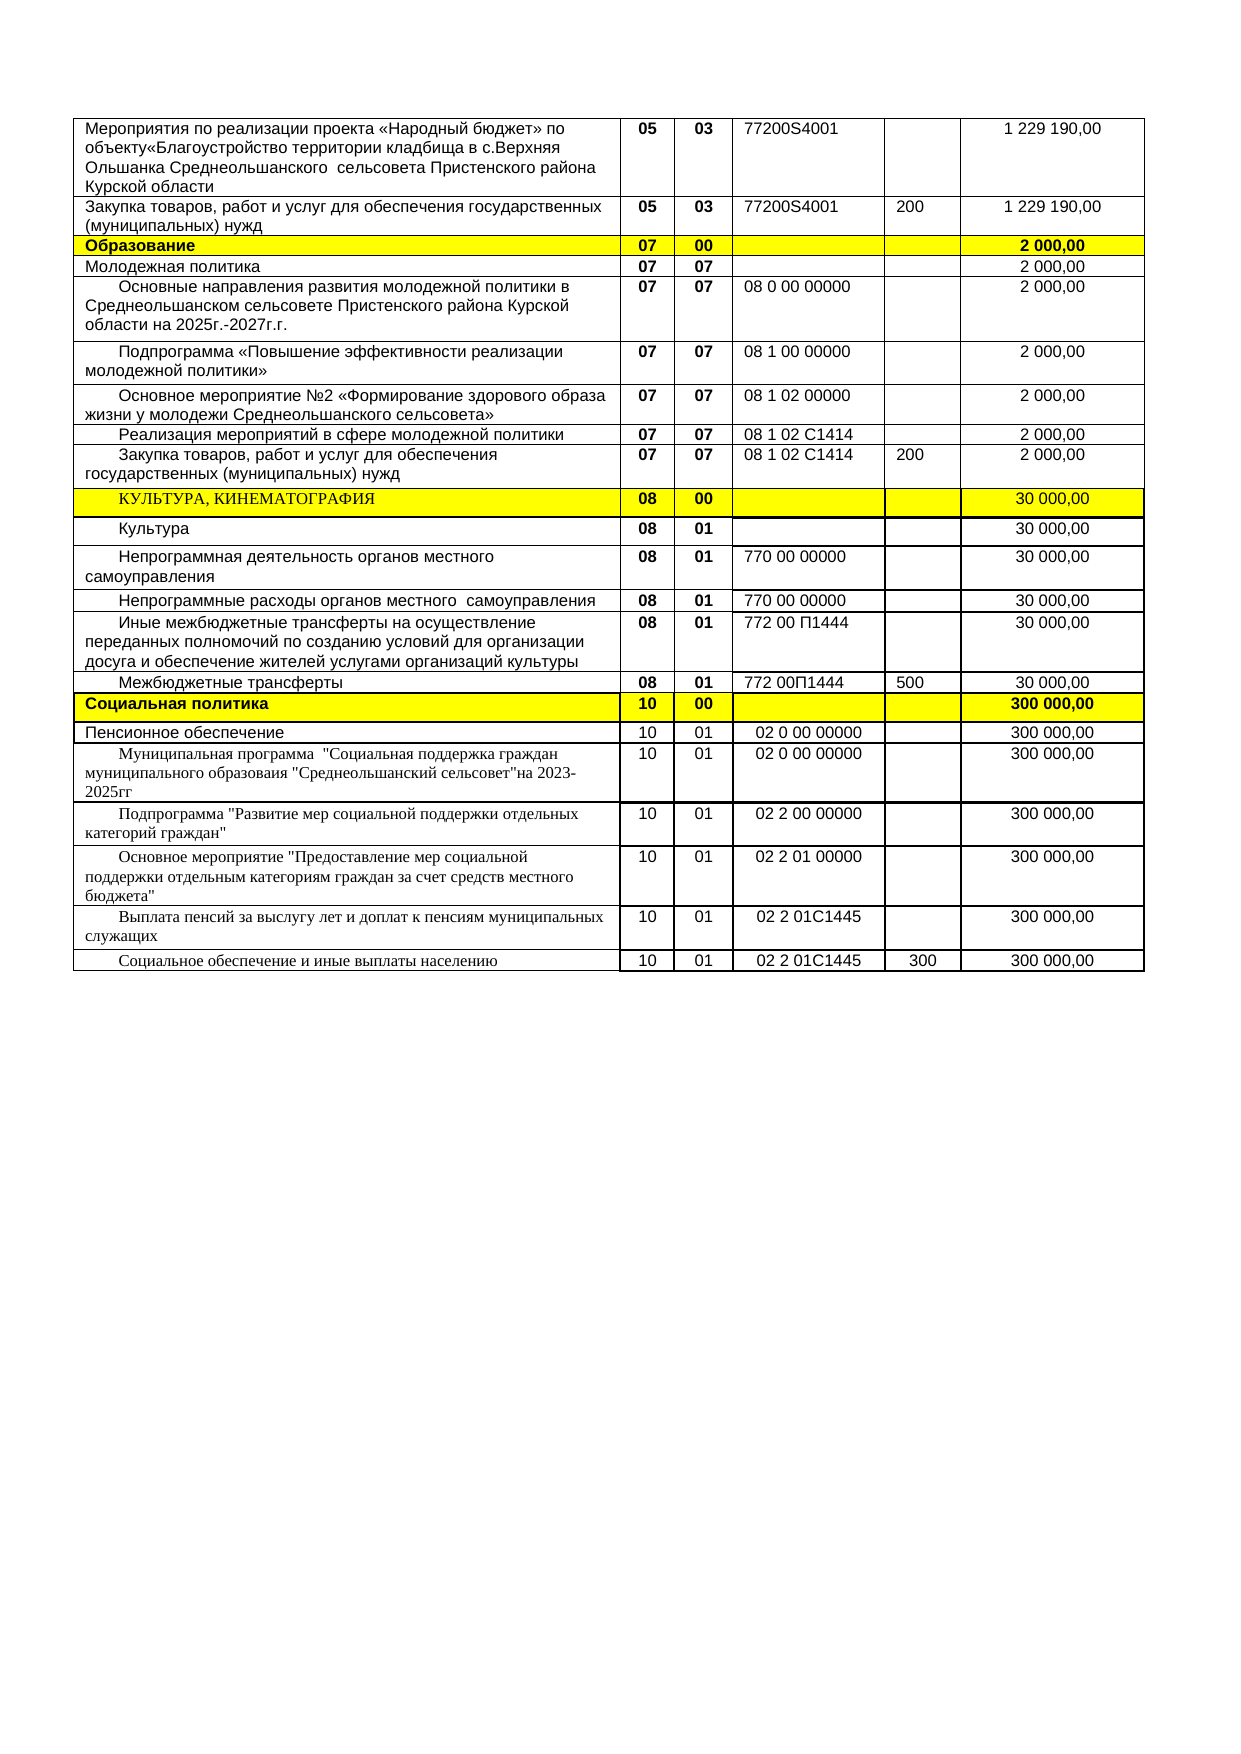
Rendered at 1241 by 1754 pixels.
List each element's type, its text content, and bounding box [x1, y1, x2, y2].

table_cell [885, 342, 960, 384]
table_cell 10 [621, 723, 673, 742]
table_cell 2 000,00 [961, 425, 1144, 444]
table_cell 772 00П1444 [733, 673, 884, 692]
table_cell Основные направления развития молодежной политики в Среднеольшанском сельсовете Пристенского района Курской области на 2025г.-2027г.г. [74, 277, 620, 341]
table_cell 30 000,00 [962, 489, 1143, 516]
table_cell 02 2 01С1445 [734, 951, 884, 970]
table_cell 30 000,00 [962, 519, 1143, 545]
table_cell 772 00 П1444 [733, 613, 884, 671]
table_cell Социальная политика [75, 694, 619, 721]
table_cell 770 00 00000 [733, 591, 884, 611]
table_cell 300 000,00 [962, 804, 1143, 845]
table_cell 2 000,00 [961, 256, 1144, 276]
table_cell [886, 907, 960, 948]
table_cell 300 000,00 [962, 744, 1143, 801]
table_cell 02 2 01 00000 [734, 847, 884, 905]
table_cell 01 [675, 612, 732, 671]
table_cell 01 [675, 546, 732, 589]
table_cell Муниципальная программа "Социальная поддержка граждан муниципального образоваия "Среднеольшанский сельсовет"на 2023-2025гг [74, 744, 619, 801]
table_cell 77200S4001 [733, 197, 884, 235]
table_cell Мероприятия по реализации проекта «Народный бюджет» по объекту«Благоустройство территории кладбища в с.Верхняя Ольшанка Среднеольшанского сельсовета Пристенского района Курской области [74, 119, 620, 196]
table_cell Культура [74, 518, 620, 545]
table_cell 02 0 00 00000 [734, 723, 884, 742]
table_cell 03 [675, 197, 732, 235]
table_cell 500 [886, 673, 960, 692]
table_cell 300 000,00 [962, 951, 1143, 970]
table_cell [733, 489, 884, 516]
table_cell 00 [675, 489, 732, 516]
table_cell 00 [675, 236, 732, 255]
table_cell [733, 256, 884, 276]
table_cell 08 [621, 590, 674, 611]
table_cell 08 [621, 672, 674, 692]
table_cell 03 [675, 119, 732, 196]
table_cell 07 [621, 385, 674, 424]
table_cell 02 2 00 00000 [734, 804, 884, 845]
table_cell 01 [675, 907, 732, 948]
table_cell 200 [885, 197, 960, 235]
table_cell 2 000,00 [961, 277, 1144, 341]
table_cell 300 000,00 [962, 694, 1143, 721]
table_cell 07 [675, 256, 732, 276]
table_cell Выплата пенсий за выслугу лет и доплат к пенсиям муниципальных служащих [74, 906, 619, 948]
table_cell Подпрограмма «Повышение эффективности реализации молодежной политики» [74, 342, 620, 384]
table_cell 1 229 190,00 [961, 197, 1144, 235]
table_cell [885, 119, 960, 196]
table_cell [886, 744, 960, 801]
table_cell 07 [675, 277, 732, 341]
table_cell 02 0 00 00000 [734, 744, 884, 801]
table_cell Основное мероприятие №2 «Формирование здорового образа жизни у молодежи Среднеольшанского сельсовета» [74, 385, 620, 424]
table_cell [885, 256, 960, 276]
table_cell 01 [675, 804, 732, 845]
table_cell 30 000,00 [962, 591, 1143, 611]
table_cell 07 [675, 425, 732, 444]
table_cell Реализация мероприятий в сфере молодежной политики [74, 425, 620, 444]
table_cell 02 2 01С1445 [734, 907, 884, 948]
table_cell 07 [621, 445, 674, 488]
table_cell [885, 385, 960, 424]
table_cell 2 000,00 [961, 236, 1144, 255]
table_cell [886, 804, 960, 845]
table_cell 08 1 00 00000 [733, 342, 884, 384]
table_cell 08 [621, 546, 674, 589]
table_cell 01 [675, 518, 732, 545]
table_cell [885, 425, 960, 444]
table_cell 07 [621, 277, 674, 341]
table_cell [886, 613, 960, 671]
table_cell 07 [675, 385, 732, 424]
table_cell 01 [675, 672, 732, 692]
table_cell 10 [621, 951, 673, 970]
table_cell 30 000,00 [962, 673, 1143, 692]
table_cell [886, 547, 960, 589]
table_cell 01 [675, 744, 732, 801]
table_cell 1 229 190,00 [961, 119, 1144, 196]
table_cell 2 000,00 [961, 445, 1144, 488]
table_cell 01 [675, 847, 732, 905]
table_cell Основное мероприятие "Предоставление мер социальной поддержки отдельным категориям граждан за счет средств местного бюджета" [74, 846, 619, 905]
table_cell 2 000,00 [961, 385, 1144, 424]
table_cell 200 [885, 445, 960, 488]
table_cell 01 [675, 590, 732, 611]
table_cell [886, 694, 960, 721]
table_cell 08 [621, 612, 674, 671]
table_cell Закупка товаров, работ и услуг для обеспечения государственных (муниципальных) нужд [74, 445, 620, 488]
table_cell 10 [621, 693, 673, 721]
table_cell 07 [621, 256, 674, 276]
table_cell 08 0 00 00000 [733, 277, 884, 341]
table_cell Межбюджетные трансферты [74, 672, 620, 692]
table_cell 10 [621, 847, 673, 905]
table_cell 01 [675, 951, 732, 970]
table_cell 07 [621, 425, 674, 444]
table_cell [733, 236, 884, 255]
table_cell [734, 694, 884, 721]
table_cell Пенсионное обеспечение [75, 723, 619, 742]
table_cell [885, 236, 960, 255]
table_cell 300 000,00 [962, 847, 1143, 905]
table_cell Социальное обеспечение и иные выплаты населению [74, 950, 619, 970]
table_cell 300 [886, 951, 960, 970]
table_cell [886, 489, 960, 516]
table_cell 10 [621, 804, 673, 845]
table_cell [885, 277, 960, 341]
table_cell 08 [621, 489, 674, 516]
table_cell Образование [74, 236, 620, 255]
table_cell 07 [675, 342, 732, 384]
table_cell 10 [621, 744, 673, 801]
table_cell 10 [621, 907, 673, 948]
table_cell КУЛЬТУРА, КИНЕМАТОГРАФИЯ [74, 489, 620, 516]
table_cell 77200S4001 [733, 119, 884, 196]
table_cell Подпрограмма "Развитие мер социальной поддержки отдельных категорий граждан" [74, 803, 619, 845]
table_cell Закупка товаров, работ и услуг для обеспечения государственных (муниципальных) нужд [74, 197, 620, 235]
table_cell Иные межбюджетные трансферты на осуществление переданных полномочий по созданию условий для организации досуга и обеспечение жителей услугами организаций культуры [74, 612, 620, 671]
table_cell [886, 723, 960, 742]
table_cell 07 [621, 236, 674, 255]
table_cell [733, 519, 884, 545]
table_cell 05 [621, 197, 674, 235]
table_cell Молодежная политика [74, 256, 620, 276]
table_cell 30 000,00 [962, 547, 1143, 589]
table_cell 05 [621, 119, 674, 196]
table_cell 00 [675, 693, 732, 721]
table_cell 30 000,00 [962, 613, 1143, 671]
table_cell 300 000,00 [962, 907, 1143, 948]
table_cell [886, 847, 960, 905]
table_cell 2 000,00 [961, 342, 1144, 384]
table_cell Непрограммная деятельность органов местного самоуправления [74, 546, 620, 589]
table_cell [886, 591, 960, 611]
table_cell 300 000,00 [962, 723, 1143, 742]
table_cell 08 1 02 00000 [733, 385, 884, 424]
table_cell Непрограммные расходы органов местного самоуправления [74, 590, 620, 611]
table_cell 08 [621, 518, 674, 545]
table_cell [886, 519, 960, 545]
table_cell 770 00 00000 [733, 547, 884, 589]
table_cell 07 [621, 342, 674, 384]
table_cell 08 1 02 С1414 [733, 445, 884, 488]
table_cell 07 [675, 445, 732, 488]
table_cell 01 [675, 723, 732, 742]
table_cell 08 1 02 С1414 [733, 425, 884, 444]
